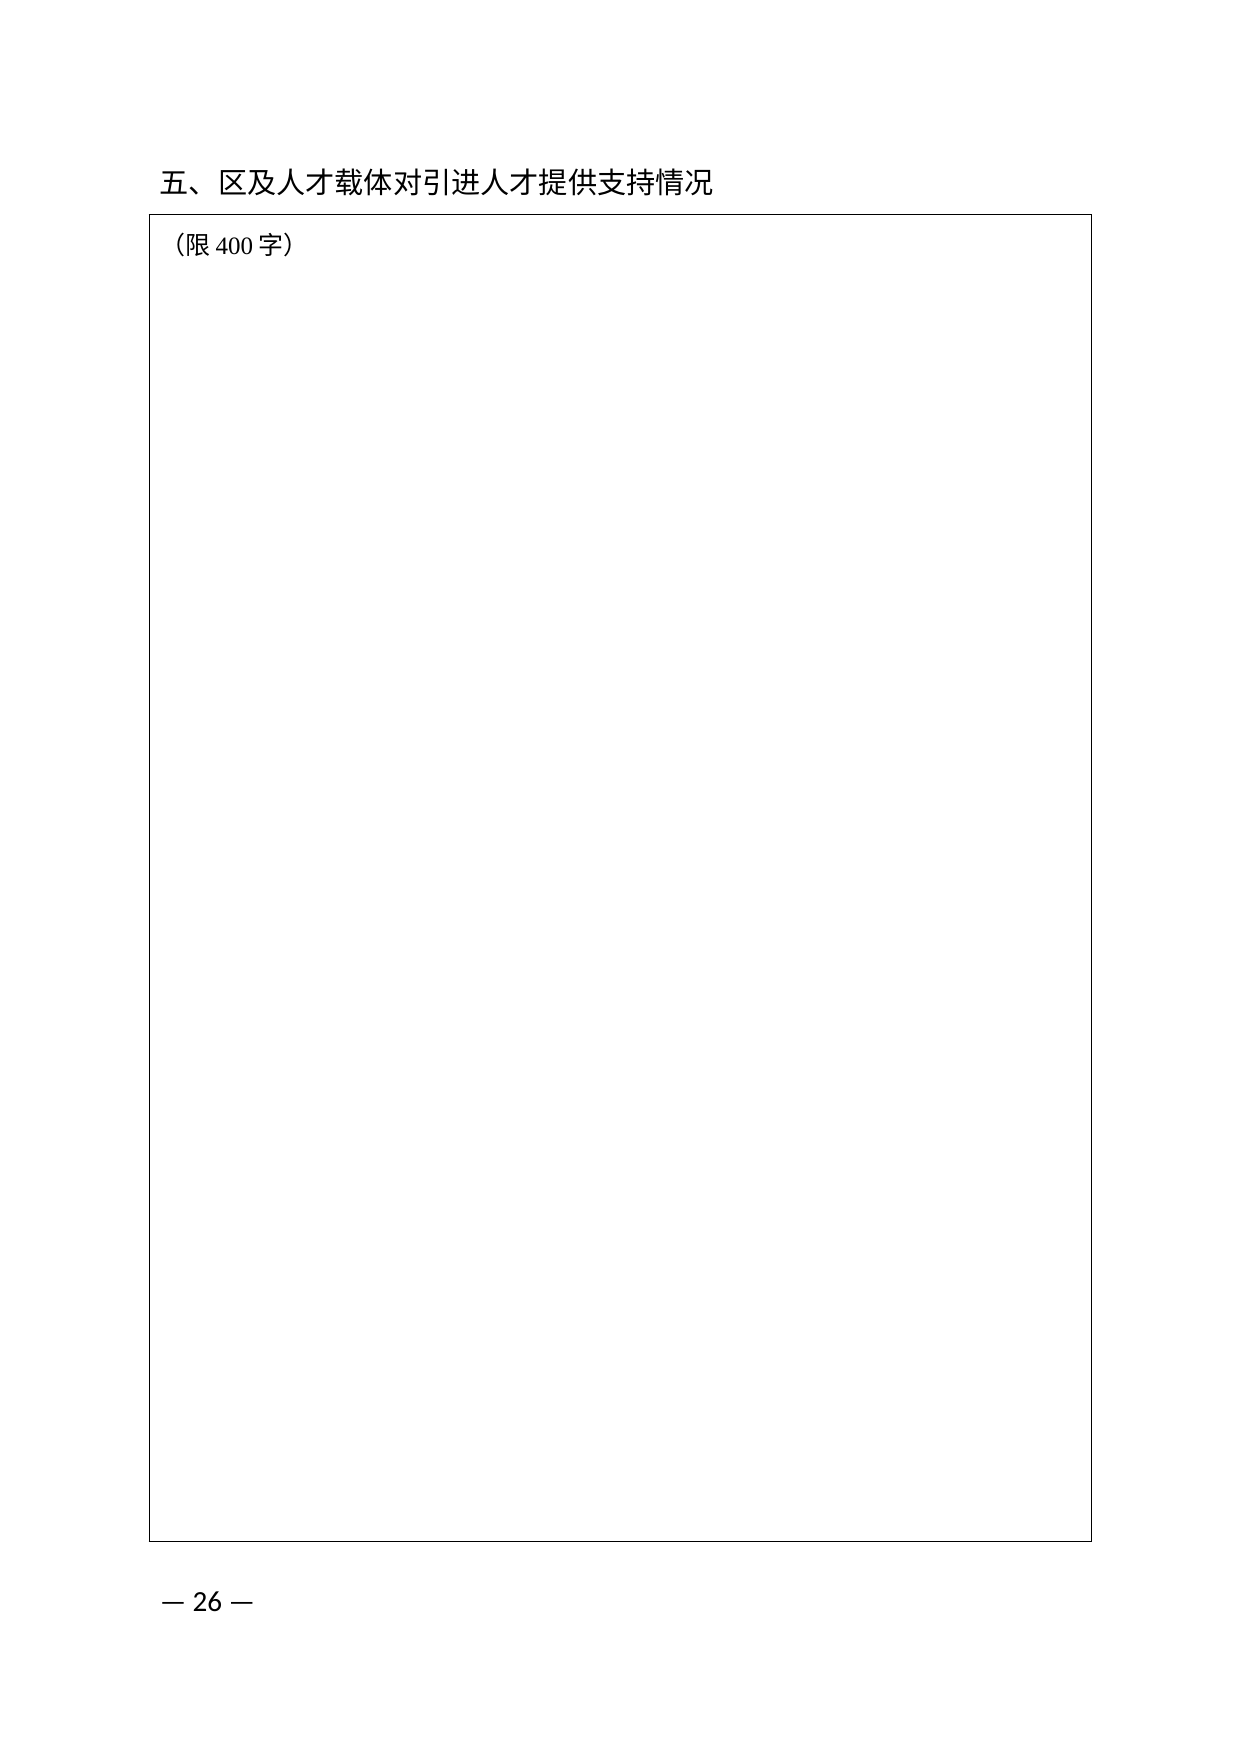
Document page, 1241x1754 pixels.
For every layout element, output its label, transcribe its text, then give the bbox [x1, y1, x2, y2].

text 五、区及人才载体对引进人才提供支持情况 [159, 159, 1081, 202]
table_header （限400字） [150, 215, 1091, 1541]
